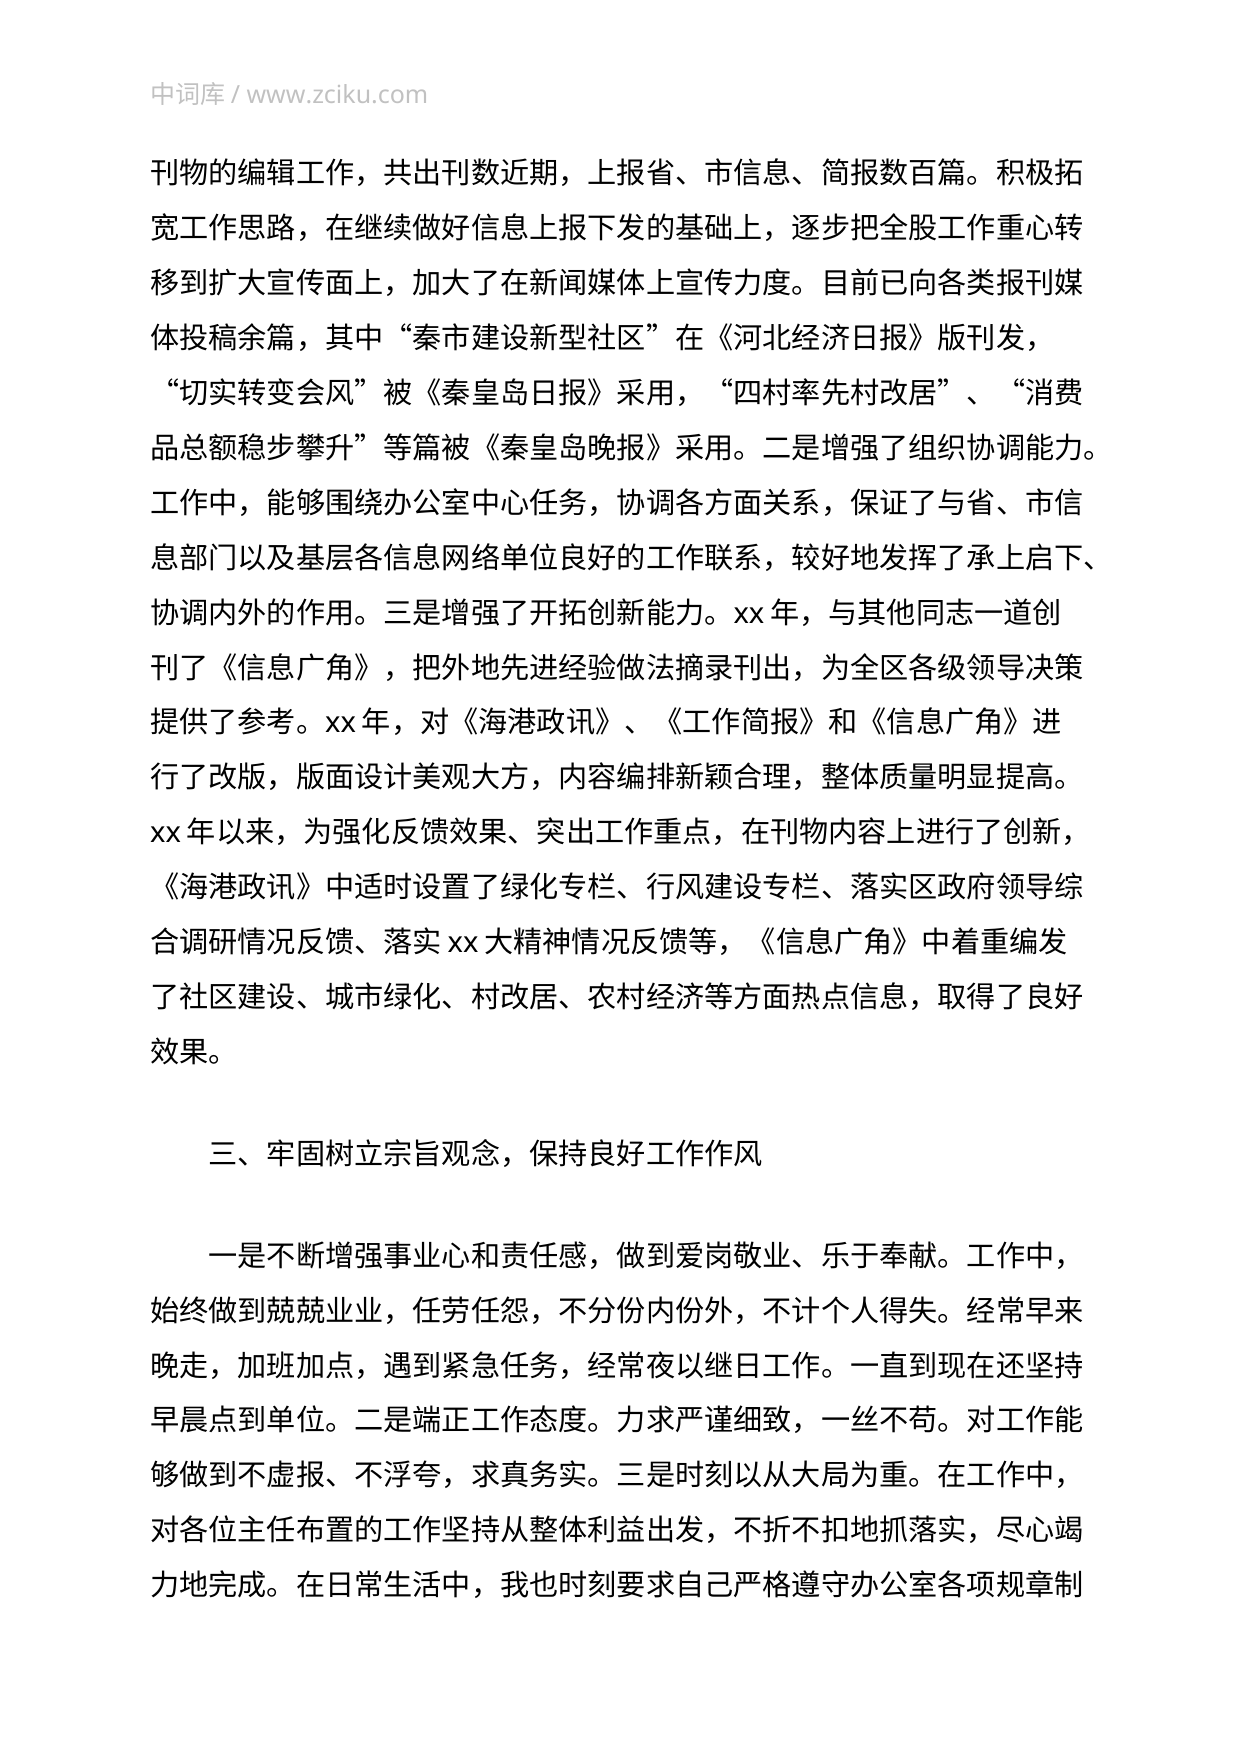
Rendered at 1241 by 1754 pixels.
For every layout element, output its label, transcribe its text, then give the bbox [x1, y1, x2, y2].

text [150, 150, 1090, 1071]
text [150, 1232, 1090, 1604]
text 三、牢固树立宗旨观念，保持良好工作作风 [150, 1131, 1090, 1173]
